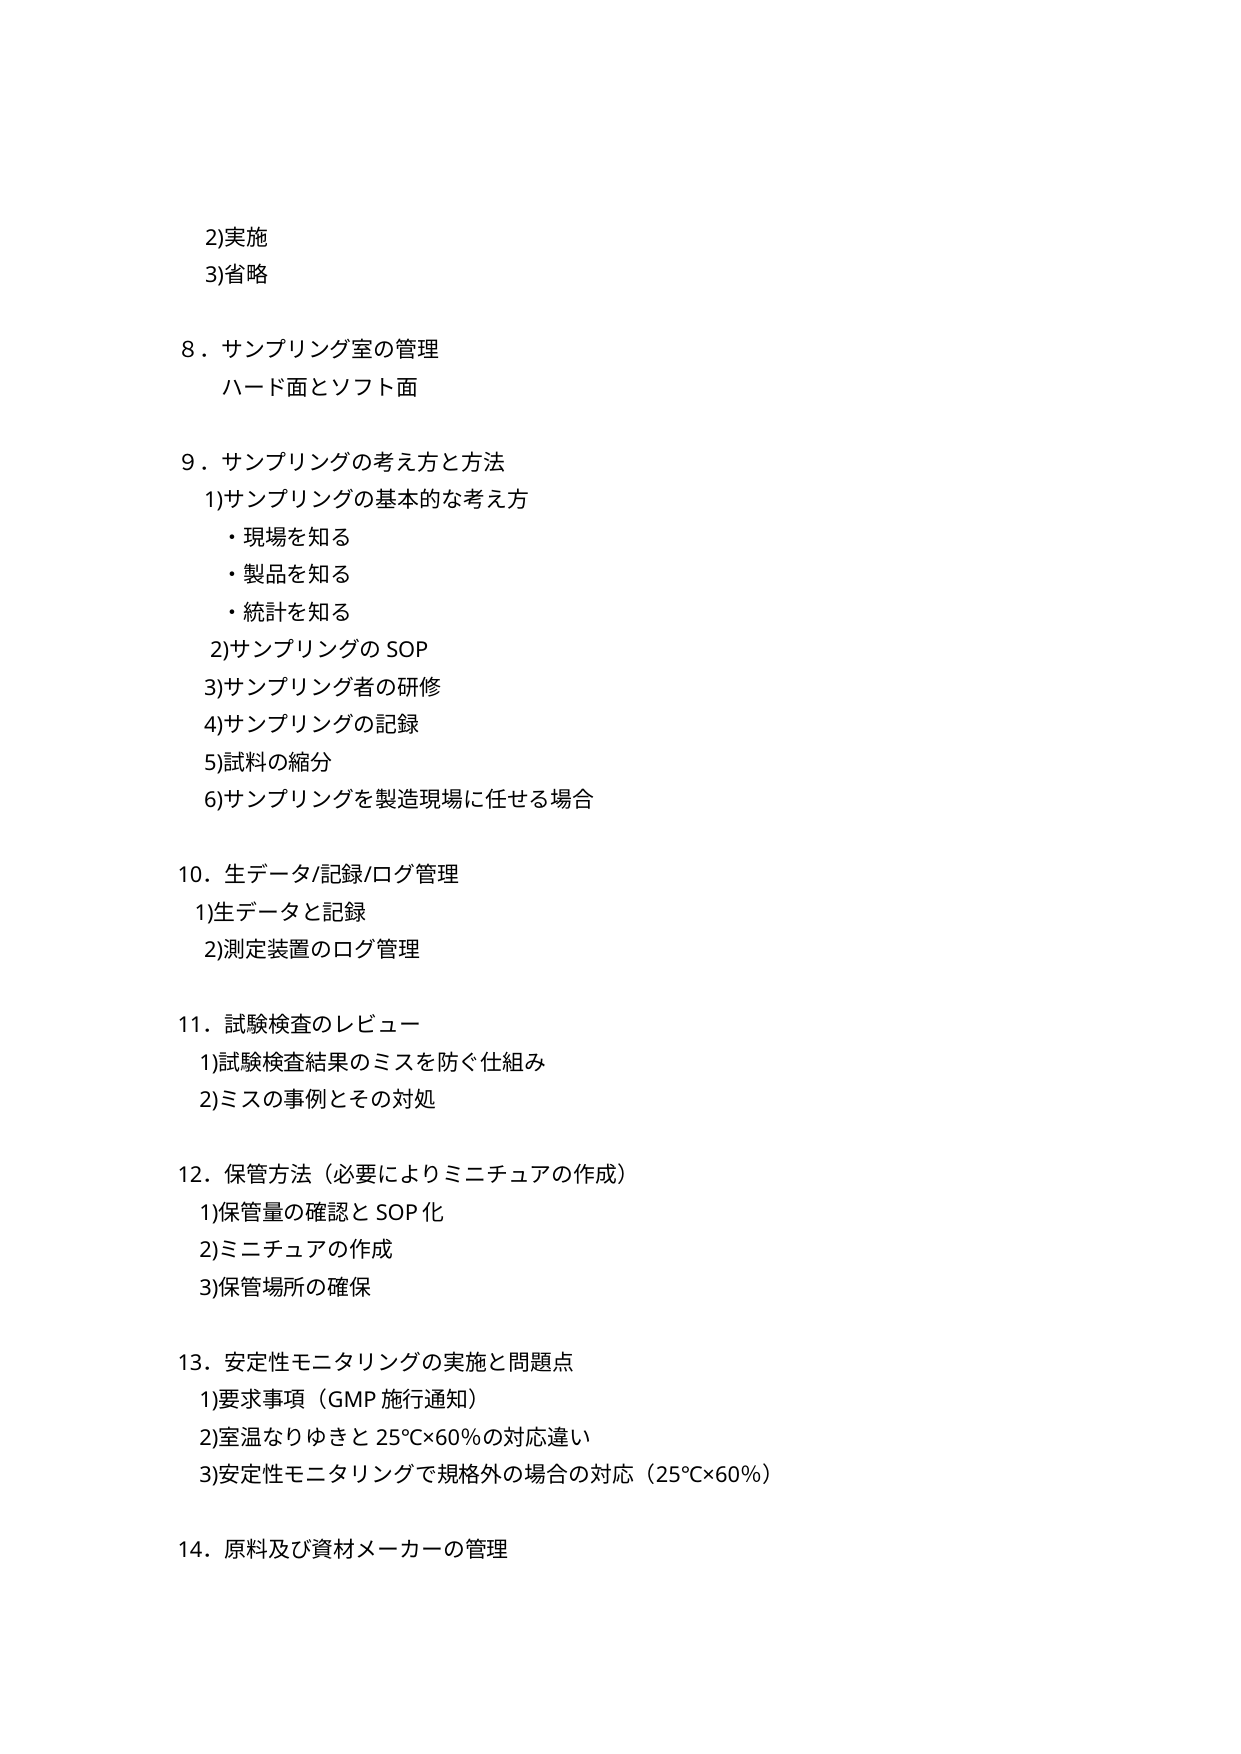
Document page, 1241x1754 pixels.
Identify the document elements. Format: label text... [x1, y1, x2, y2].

text 2)実施 [177, 217, 1063, 254]
text 6)サンプリングを製造現場に任せる場合 [177, 779, 1063, 817]
text ・製品を知る [177, 554, 1063, 592]
text 2)測定装置のログ管理 [177, 929, 1063, 967]
text ８．サンプリング室の管理 [177, 329, 1063, 367]
text 3)保管場所の確保 [177, 1267, 1063, 1304]
text 4)サンプリングの記録 [177, 704, 1063, 742]
text 2)室温なりゆきと25℃×60％の対応違い [177, 1417, 1063, 1454]
text 1)要求事項（GMP施行通知） [177, 1379, 1063, 1417]
text 12．保管方法（必要によりミニチュアの作成） [177, 1154, 1063, 1192]
text 5)試料の縮分 [177, 742, 1063, 779]
text ・現場を知る [177, 517, 1063, 554]
text 2)サンプリングのSOP [177, 629, 1063, 667]
text ９．サンプリングの考え方と方法 [177, 442, 1063, 479]
text 11．試験検査のレビュー [177, 1004, 1063, 1042]
text 1)サンプリングの基本的な考え方 [177, 479, 1063, 517]
text 1)試験検査結果のミスを防ぐ仕組み [177, 1042, 1063, 1079]
text ・統計を知る [177, 592, 1063, 629]
text 2)ミニチュアの作成 [177, 1229, 1063, 1267]
text 3)省略 [177, 254, 1063, 292]
text 1)保管量の確認とSOP化 [177, 1192, 1063, 1229]
text 3)サンプリング者の研修 [177, 667, 1063, 704]
text 14．原料及び資材メーカーの管理 [177, 1529, 1063, 1567]
text 2)ミスの事例とその対処 [177, 1079, 1063, 1117]
text 1)生データと記録 [177, 892, 1063, 929]
text ハード面とソフト面 [177, 367, 1063, 404]
text 3)安定性モニタリングで規格外の場合の対応（25℃×60％） [177, 1454, 1063, 1492]
text 10．生データ/記録/ログ管理 [177, 854, 1063, 892]
text 13．安定性モニタリングの実施と問題点 [177, 1342, 1063, 1379]
